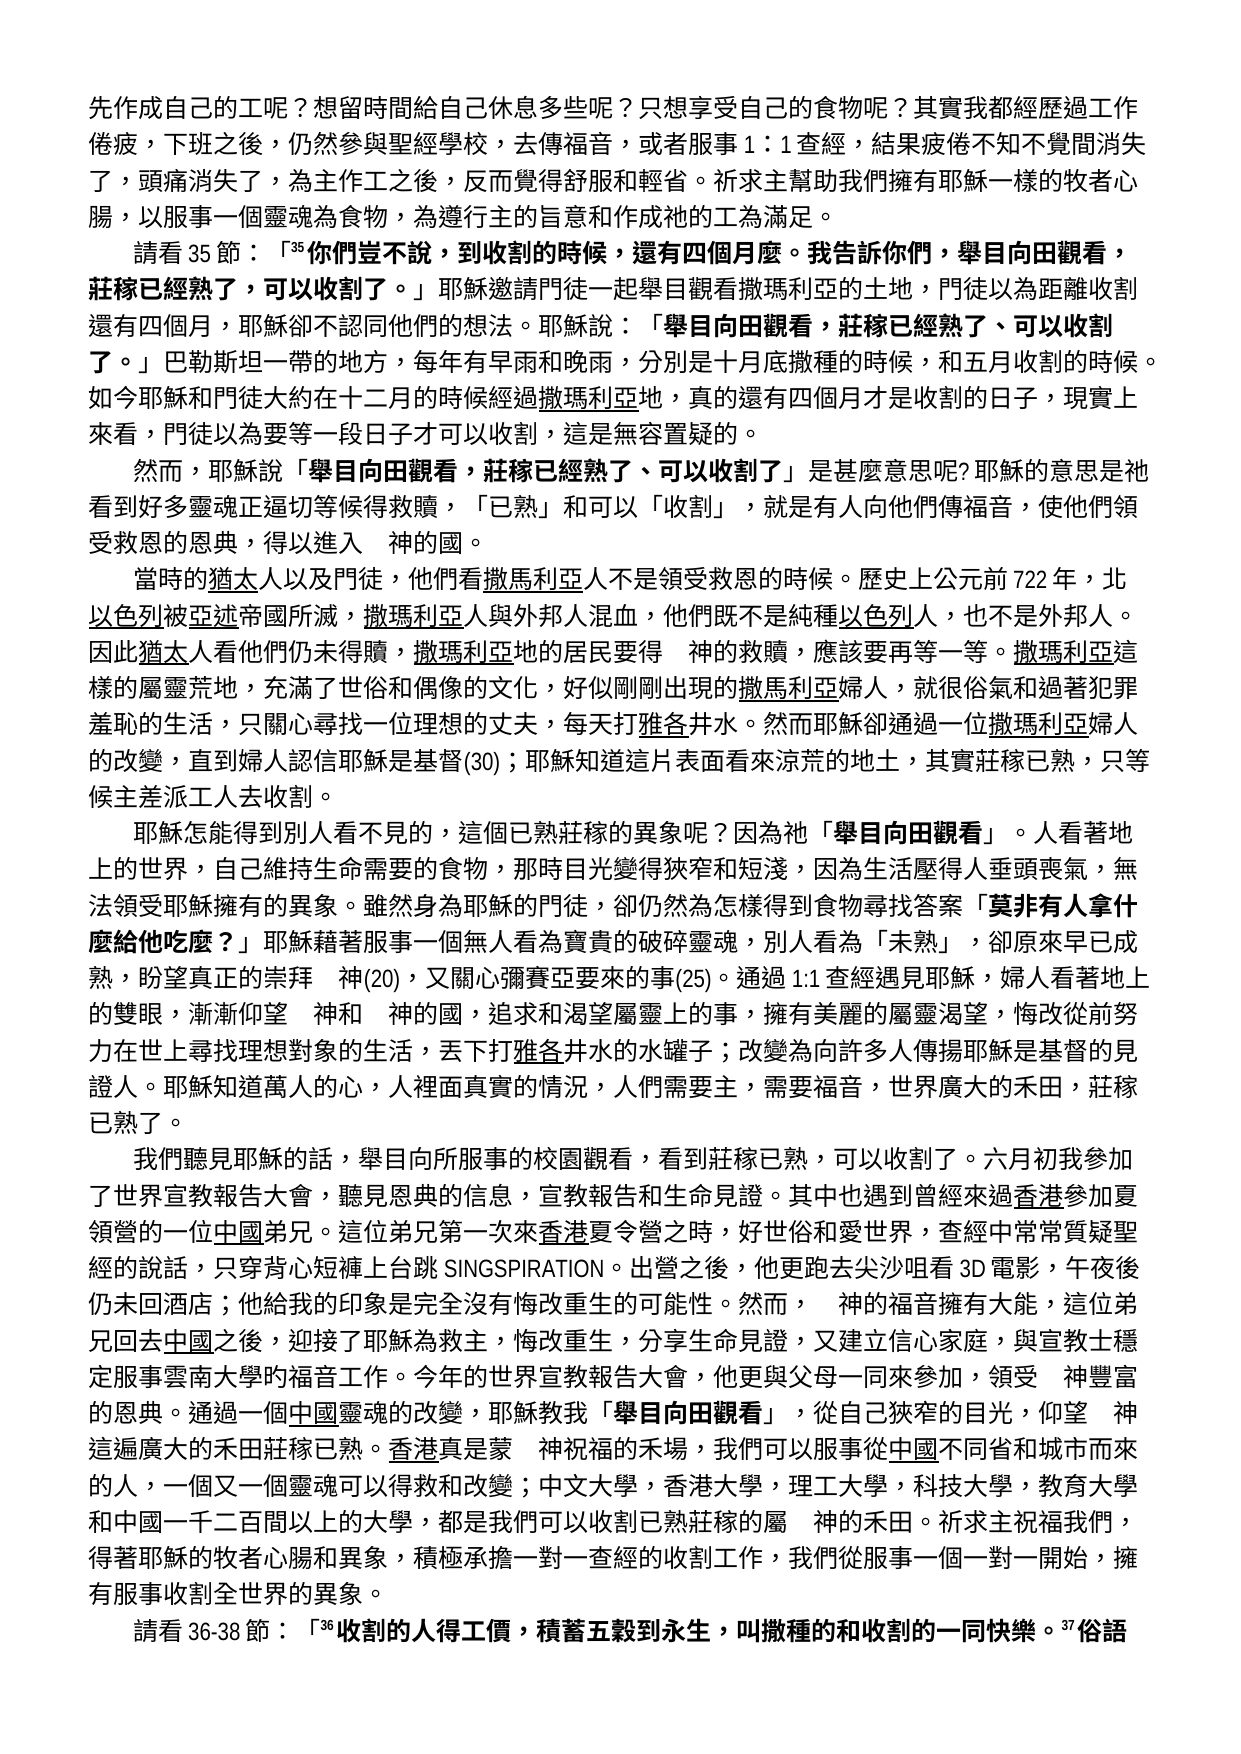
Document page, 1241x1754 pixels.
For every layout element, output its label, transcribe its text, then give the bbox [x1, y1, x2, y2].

list 當時的猶太人以及門徒，他們看撒馬利亞人不是領受救恩的時候。歷史上公元前722年，北以色列被亞述帝國所滅，撒瑪利亞人與外邦人混血，他們既不是純種以色列人，也不是外邦人。因此猶太人看他們仍未得贖，撒瑪利亞地的居民要得 神的救贖，應該要再等一等。撒瑪利亞這樣的屬靈荒地，充滿了世俗和偶像的文化，好似剛剛出現的撒馬利亞婦人，就很俗氣和過著犯罪羞恥的生活，只關心尋找一位理想的丈夫，每天打雅各井水。然而耶穌卻通過一位撒瑪利亞婦人的改變，直到婦人認信耶穌是基督(30)；耶穌知道這片表面看來涼荒的地土，其實莊稼已熟，只等候主差派工人去收割。 [89, 560, 1152, 814]
list 我們聽見耶穌的話，舉目向所服事的校園觀看，看到莊稼已熟，可以收割了。六月初我參加了世界宣教報告大會，聽見恩典的信息，宣教報告和生命見證。其中也遇到曾經來過香港參加夏領營的一位中國弟兄。這位弟兄第一次來香港夏令營之時，好世俗和愛世界，查經中常常質疑聖經的說話，只穿背心短褲上台跳SINGSPIRATION。出營之後，他更跑去尖沙咀看3D電影，午夜後仍未回酒店；他給我的印象是完全沒有悔改重生的可能性。然而， 神的福音擁有大能，這位弟兄回去中國之後，迎接了耶穌為救主，悔改重生，分享生命見證，又建立信心家庭，與宣教士穩定服事雲南大學旳福音工作。今年的世界宣教報告大會，他更與父母一同來參加，領受 神豐富的恩典。通過一個中國靈魂的改變，耶穌教我「舉目向田觀看」，從自己狹窄的目光，仰望 神這遍廣大的禾田莊稼已熟。香港真是蒙 神祝福的禾場，我們可以服事從中國不同省和城市而來的人，一個又一個靈魂可以得救和改變；中文大學，香港大學，理工大學，科技大學，教育大學和中國一千二百間以上的大學，都是我們可以收割已熟莊稼的屬 神的禾田。祈求主祝福我們，得著耶穌的牧者心腸和異象，積極承擔一對一查經的收割工作，我們從服事一個一對一開始，擁有服事收割全世界的異象。 [89, 1140, 1152, 1611]
list 請看35節：「35你們豈不說，到收割的時候，還有四個月麼。我告訴你們，舉目向田觀看，莊稼已經熟了，可以收割了。」耶穌邀請門徒一起舉目觀看撒瑪利亞的土地，門徒以為距離收割還有四個月，耶穌卻不認同他們的想法。耶穌說：「舉目向田觀看，莊稼已經熟了、可以收割了。」巴勒斯坦一帶的地方，每年有早雨和晚雨，分別是十月底撒種的時候，和五月收割的時候。如今耶穌和門徒大約在十二月的時候經過撒瑪利亞地，真的還有四個月才是收割的日子，現實上來看，門徒以為要等一段日子才可以收割，這是無容置疑的。 [89, 234, 1152, 451]
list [89, 89, 1152, 234]
list 耶穌怎能得到別人看不見的，這個已熟莊稼的異象呢？因為祂「舉目向田觀看」。人看著地上的世界，自己維持生命需要的食物，那時目光變得狹窄和短淺，因為生活壓得人垂頭喪氣，無法領受耶穌擁有的異象。雖然身為耶穌的門徒，卻仍然為怎樣得到食物尋找答案「莫非有人拿什麼給他吃麼？」耶穌藉著服事一個無人看為寶貴的破碎靈魂，別人看為「未熟」，卻原來早已成熟，盼望真正的崇拜 神(20)，又關心彌賽亞要來的事(25)。通過1:1查經遇見耶穌，婦人看著地上的雙眼，漸漸仰望 神和 神的國，追求和渴望屬靈上的事，擁有美麗的屬靈渴望，悔改從前努力在世上尋找理想對象的生活，丟下打雅各井水的水罐子；改變為向許多人傳揚耶穌是基督的見證人。耶穌知道萬人的心，人裡面真實的情況，人們需要主，需要福音，世界廣大的禾田，莊稼已熟了。 [89, 814, 1152, 1140]
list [89, 1611, 1152, 1647]
list 然而，耶穌說「舉目向田觀看，莊稼已經熟了、可以收割了」是甚麼意思呢? 耶穌的意思是祂看到好多靈魂正逼切等候得救贖，「已熟」和可以「收割」，就是有人向他們傳福音，使他們領受救恩的恩典，得以進入 神的國。 [89, 451, 1152, 560]
